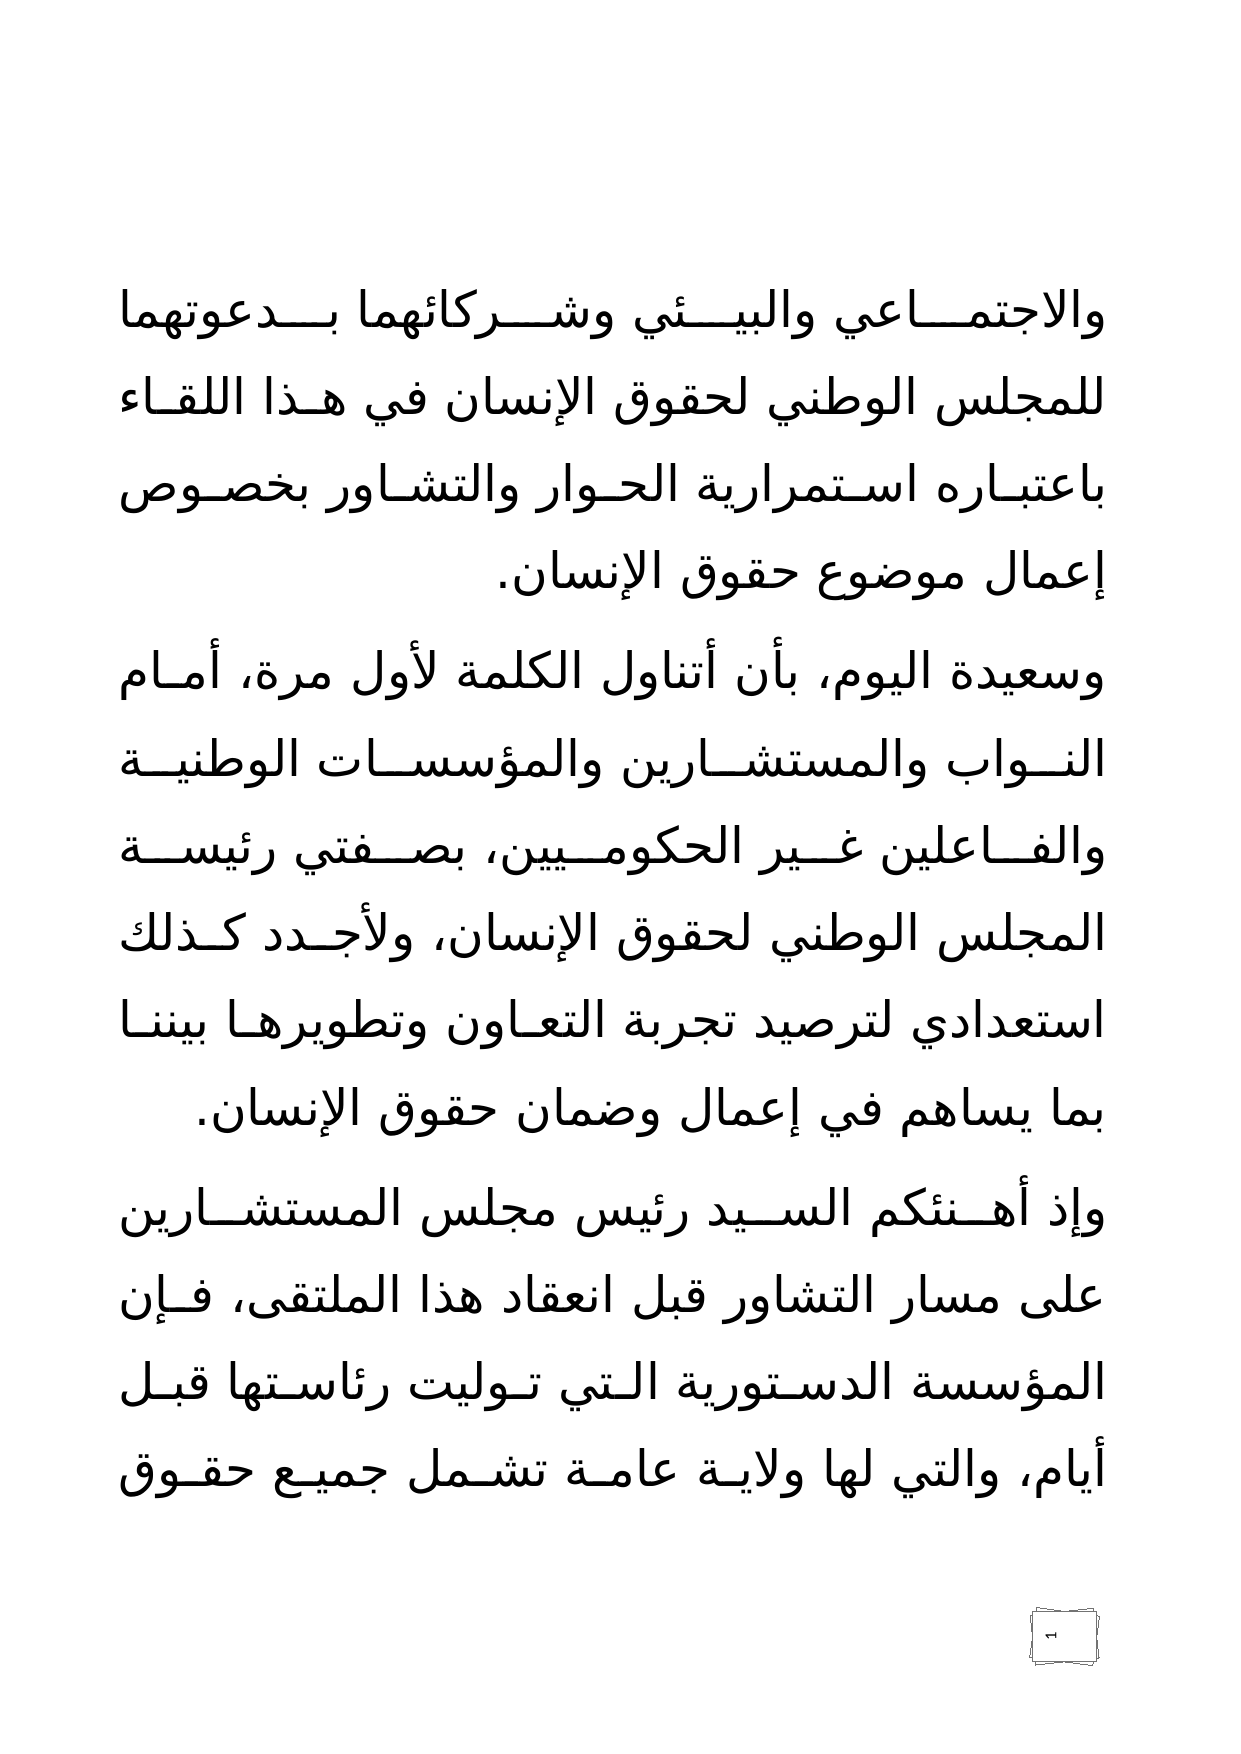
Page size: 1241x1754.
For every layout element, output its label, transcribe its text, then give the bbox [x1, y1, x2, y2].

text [118, 1178, 1107, 1499]
text وسعيدة اليوم، بأن أتناول الكلمة لأول مرة، أمام النواب والمستشارين والمؤسسات الوطنية والفاعلين غير الحكوميين، بصفتي رئيسة المجلس الوطني لحقوق الإنسان، ولأجدد كذلك استعدادي لترصيد تجربة التعاون وتطويرها بيننا بما يساهم في إعمال وضمان حقوق الإنسان. [118, 642, 1107, 1137]
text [118, 281, 1107, 601]
